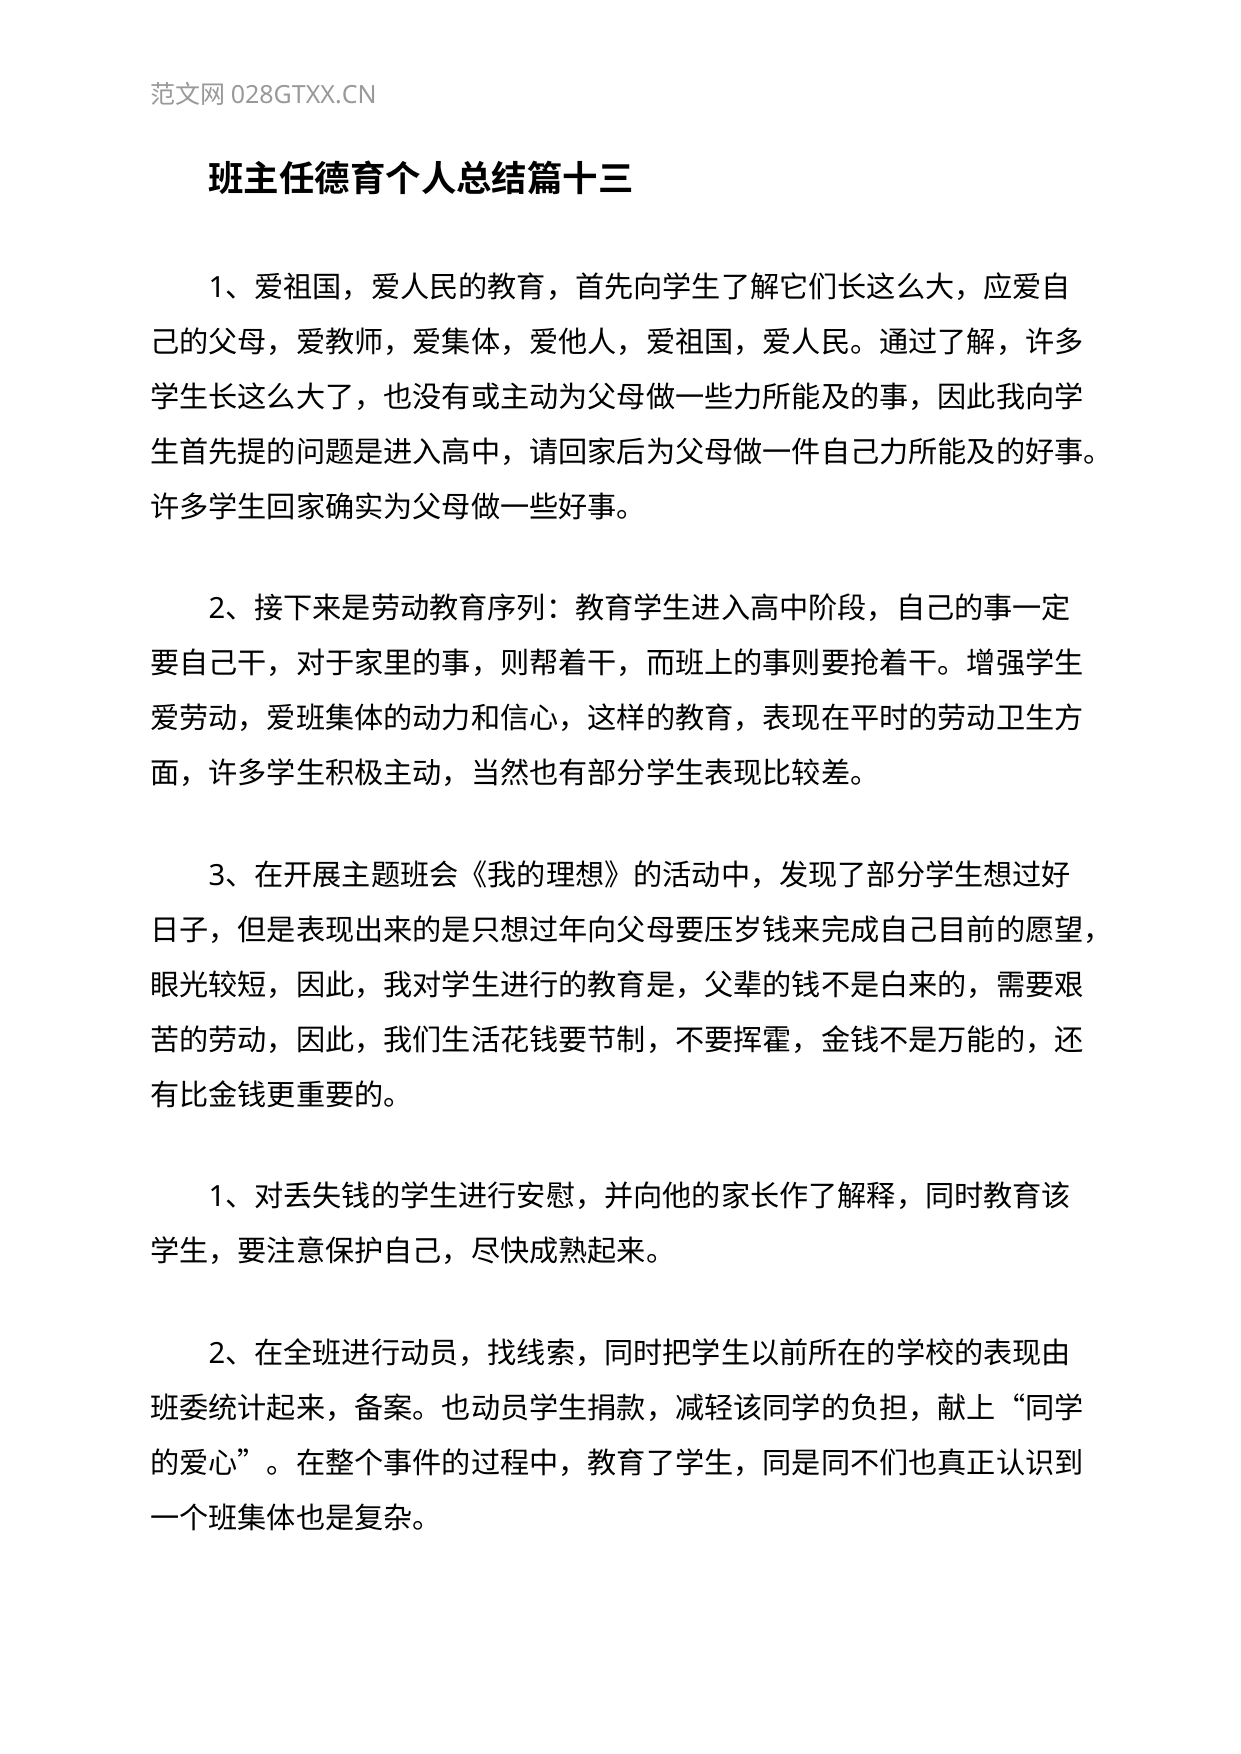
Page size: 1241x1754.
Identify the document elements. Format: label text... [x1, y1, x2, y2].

text 2、接下来是劳动教育序列：教育学生进入高中阶段，自己的事一定要自己干，对于家里的事，则帮着干，而班上的事则要抢着干。增强学生爱劳动，爱班集体的动力和信心，这样的教育，表现在平时的劳动卫生方面，许多学生积极主动，当然也有部分学生表现比较差。 [150, 585, 1090, 792]
text 3、在开展主题班会《我的理想》的活动中，发现了部分学生想过好日子，但是表现出来的是只想过年向父母要压岁钱来完成自己目前的愿望，眼光较短，因此，我对学生进行的教育是，父辈的钱不是白来的，需要艰苦的劳动，因此，我们生活花钱要节制，不要挥霍，金钱不是万能的，还有比金钱更重要的。 [150, 851, 1090, 1113]
text 1、对丢失钱的学生进行安慰，并向他的家长作了解释，同时教育该学生，要注意保护自己，尽快成熟起来。 [150, 1173, 1090, 1270]
text 2、在全班进行动员，找线索，同时把学生以前所在的学校的表现由班委统计起来，备案。也动员学生捐款，减轻该同学的负担，献上“同学的爱心”。在整个事件的过程中，教育了学生，同是同不们也真正认识到一个班集体也是复杂。 [150, 1330, 1090, 1537]
text 班主任德育个人总结篇十三 [150, 150, 1090, 201]
text 1、爱祖国，爱人民的教育，首先向学生了解它们长这么大，应爱自己的父母，爱教师，爱集体，爱他人，爱祖国，爱人民。通过了解，许多学生长这么大了，也没有或主动为父母做一些力所能及的事，因此我向学生首先提的问题是进入高中，请回家后为父母做一件自己力所能及的好事。许多学生回家确实为父母做一些好事。 [150, 263, 1090, 525]
